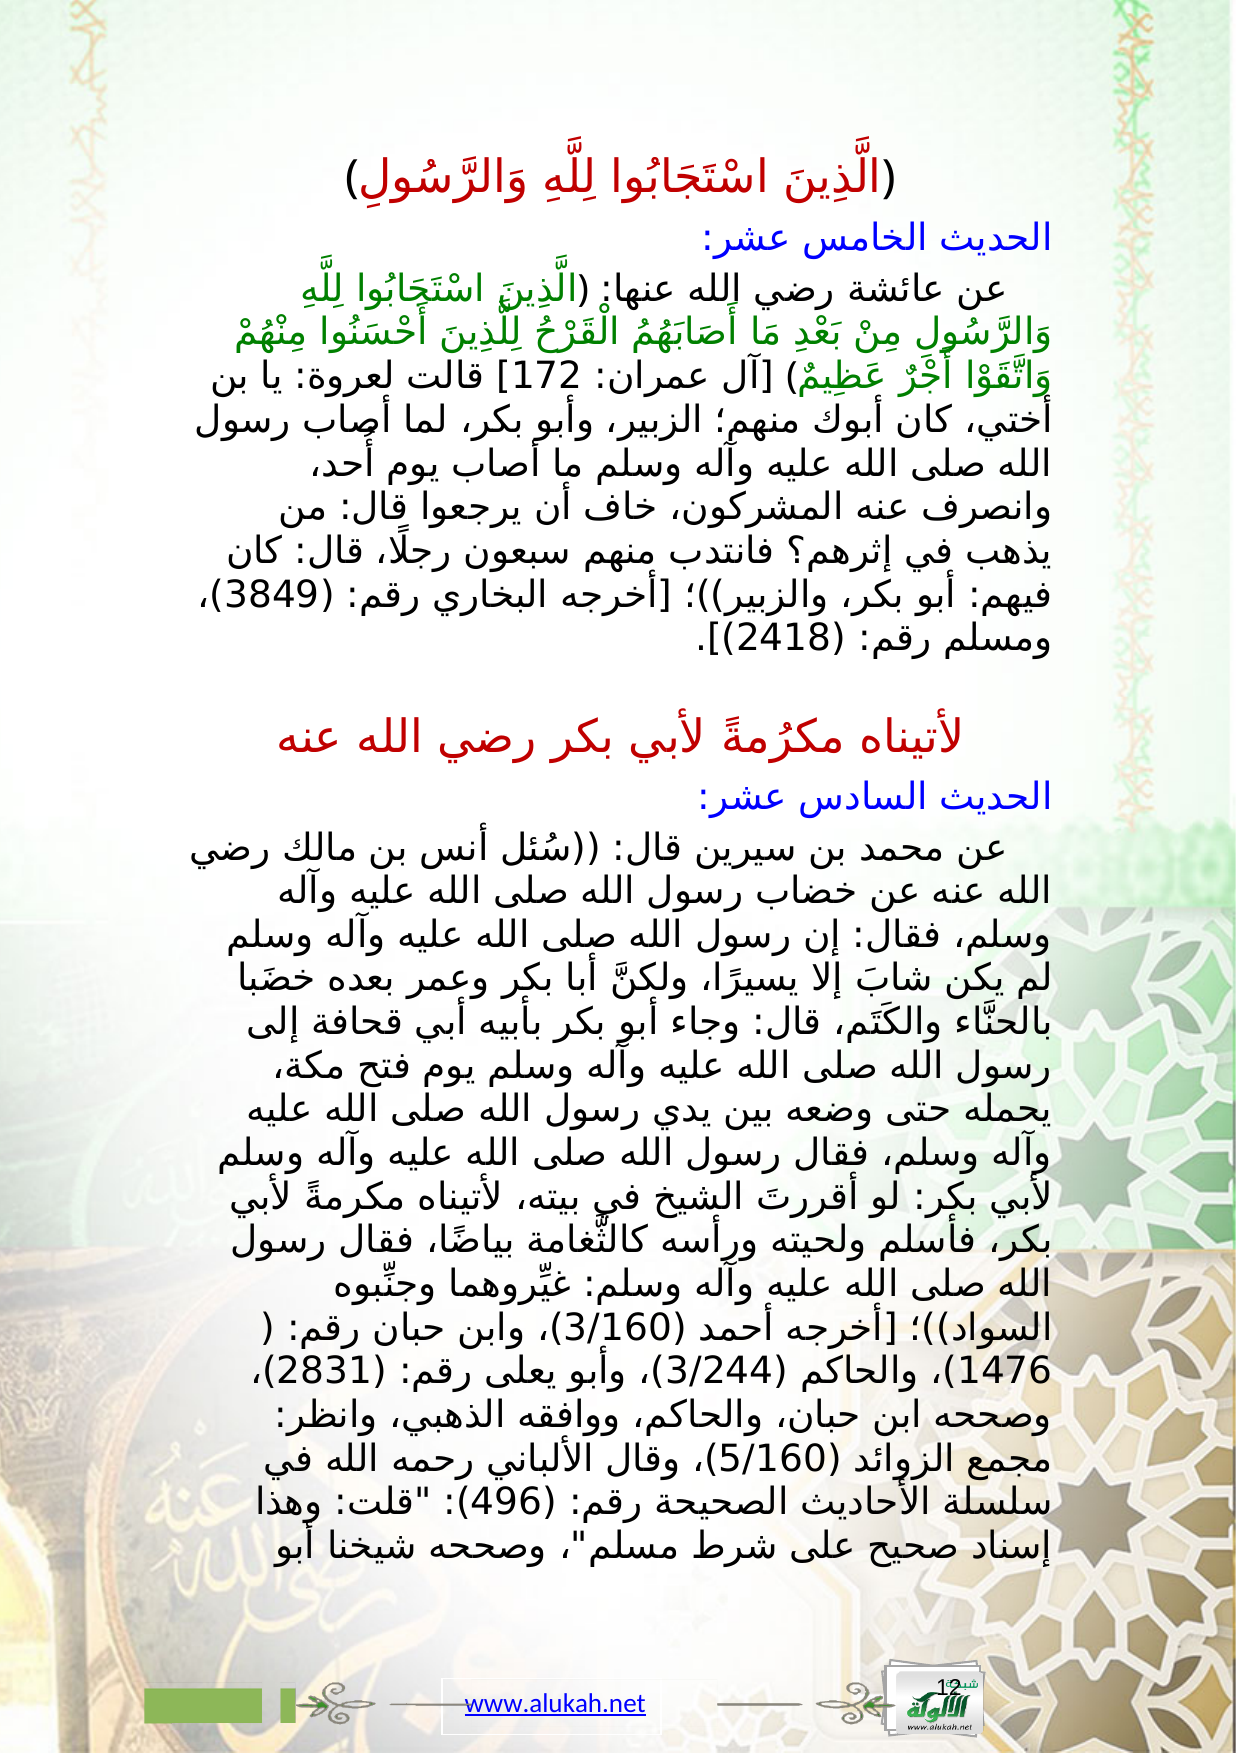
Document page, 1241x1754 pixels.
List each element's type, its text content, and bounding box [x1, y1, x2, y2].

picture [0, 0, 1236, 1753]
subtitle لأتيناه مكرُمةً لأبي بكر رضي الله عنه [187, 709, 1053, 763]
text عن عائشة رضي الله عنها: ﴿الَّذِينَ اسْتَجَابُوا لِلَّهِ وَالرَّسُولِ مِنْ بَعْدِ مَا أَصَابَهُمُ الْقَرْحُ لِلَّذِينَ أَحْسَنُوا مِنْهُمْ وَاتَّقَوْا أَجْرٌ عَظِيمٌ﴾ [آل عمران: 172] قالت لعروة: يا بن أختي، كان أبوك منهم؛ الزبير، وأبو بكر، لما أصاب رسول الله صلى الله عليه وآله وسلم ما أصاب يوم أُحد، وانصرف عنه المشركون، خاف أن يرجعوا قال: من يذهب في إثرهم؟ فانتدب منهم سبعون رجلًا، قال: كان فيهم: أبو بكر، والزبير))؛ [أخرجه البخاري رقم: (3849)، ومسلم رقم: (2418)]. [187, 266, 1053, 659]
subtitle الحديث السادس عشر: [187, 775, 1053, 819]
subtitle ﴿الَّذِينَ اسْتَجَابُوا لِلَّهِ وَالرَّسُولِ﴾ [187, 150, 1053, 204]
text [187, 825, 1053, 1567]
subtitle الحديث الخامس عشر: [187, 216, 1053, 259]
